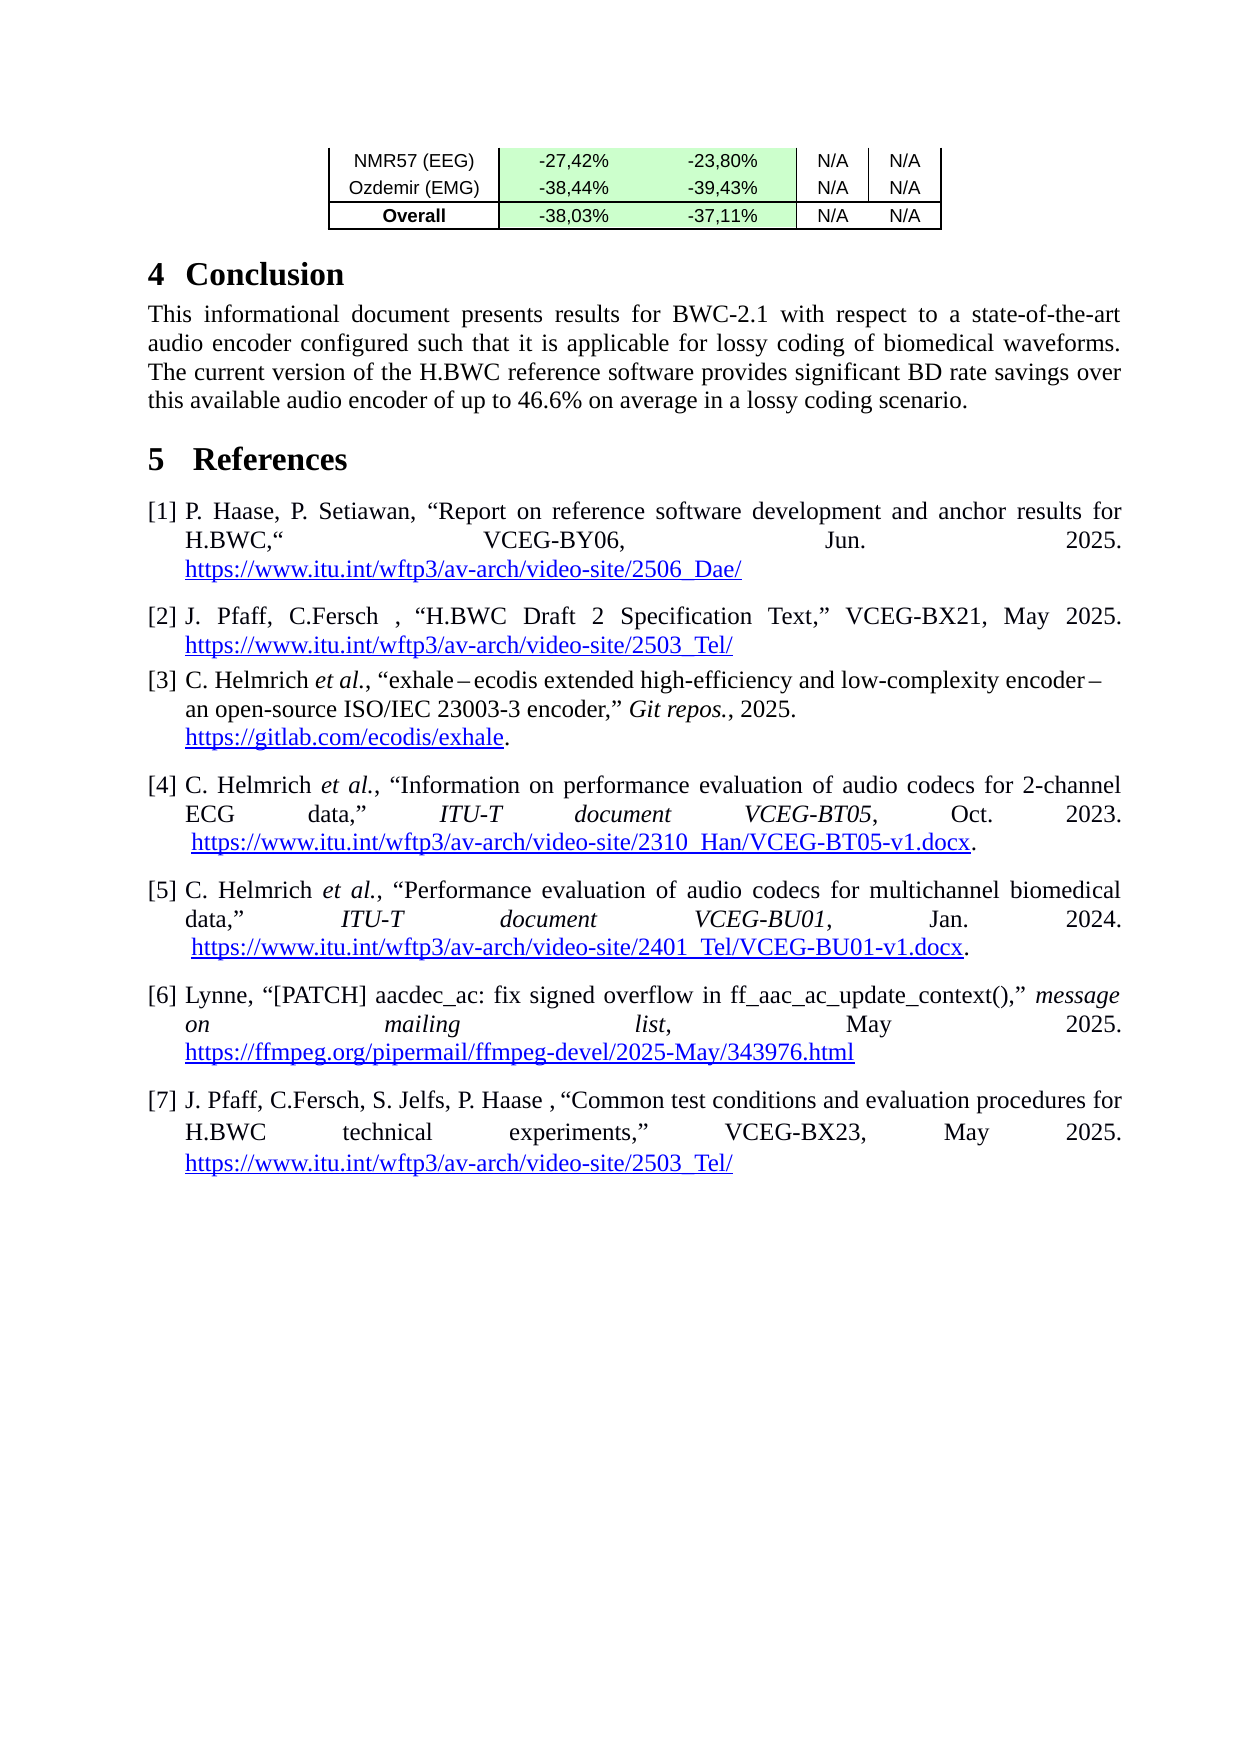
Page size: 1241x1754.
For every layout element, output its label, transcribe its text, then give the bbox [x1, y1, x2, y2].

table_cell NMR57 (EEG) [330, 148, 498, 174]
list Lynne, “[PATCH] aacdec_ac: fix signed overflow in ff_aac_ac_update_context(),” message on mailing list, May 2025. https://ffmpeg.org/pipermail/ffmpeg-devel/2025-May/343976.html [148, 980, 1122, 1066]
list J. Pfaff, C.Fersch, S. Jelfs, P. Haase , “Common test conditions and evaluation procedures for H.BWC technical experiments,” VCEG-BX23, May 2025. https://www.itu.int/wftp3/av-arch/video-site/2503_Tel/ [148, 1085, 1122, 1176]
list C. Helmrich et al., “Performance evaluation of audio codecs for multichannel biomedical data,” ITU-T document VCEG-BU01, Jan. 2024. https://www.itu.int/wftp3/av-arch/video-site/2401_Tel/VCEG-BU01-v1.docx. [148, 875, 1122, 961]
table_cell -38,44% [500, 174, 648, 201]
text This informational document presents results for BWC-2.1 with respect to a state-of-the-art audio encoder configured such that it is applicable for lossy coding of biomedical waveforms. The current version of the H.BWC reference software provides significant BD rate savings over this available audio encoder of up to 46.6% on average in a lossy coding scenario. [148, 299, 1122, 414]
table_cell -23,80% [648, 148, 796, 174]
table_cell Ozdemir (EMG) [330, 174, 498, 201]
table_cell Overall [330, 203, 498, 227]
table_cell -39,43% [648, 174, 796, 201]
table_cell N/A [797, 203, 868, 227]
list Conclusion [148, 254, 1122, 293]
table_cell N/A [797, 148, 868, 174]
list P. Haase, P. Setiawan, “Report on reference software development and anchor results for H.BWC,“ VCEG-BY06, Jun. 2025. https://www.itu.int/wftp3/av-arch/video-site/2506_Dae/ [148, 496, 1122, 582]
list C. Helmrich et al., “exhale – ecodis extended high-efficiency and low-complexity encoder – an open-source ISO/IEC 23003-3 encoder,” Git repos., 2025. https://gitlab.com/ecodis/exhale. [148, 665, 1122, 751]
list C. Helmrich et al., “Information on performance evaluation of audio codecs for 2-channel ECG data,” ITU-T document VCEG-BT05, Oct. 2023. https://www.itu.int/wftp3/av-arch/video-site/2310_Han/VCEG-BT05-v1.docx. [148, 770, 1122, 856]
table_cell N/A [797, 174, 868, 201]
list J. Pfaff, C.Fersch , “H.BWC Draft 2 Specification Text,” VCEG-BX21, May 2025. https://www.itu.int/wftp3/av-arch/video-site/2503_Tel/ [148, 601, 1122, 659]
subtitle References [148, 439, 1122, 477]
table_cell N/A [869, 174, 940, 201]
table_cell -27,42% [500, 148, 648, 174]
table_cell -37,11% [648, 203, 796, 227]
table_cell N/A [869, 148, 940, 174]
table_cell N/A [868, 203, 940, 227]
table_cell -38,03% [500, 203, 648, 227]
